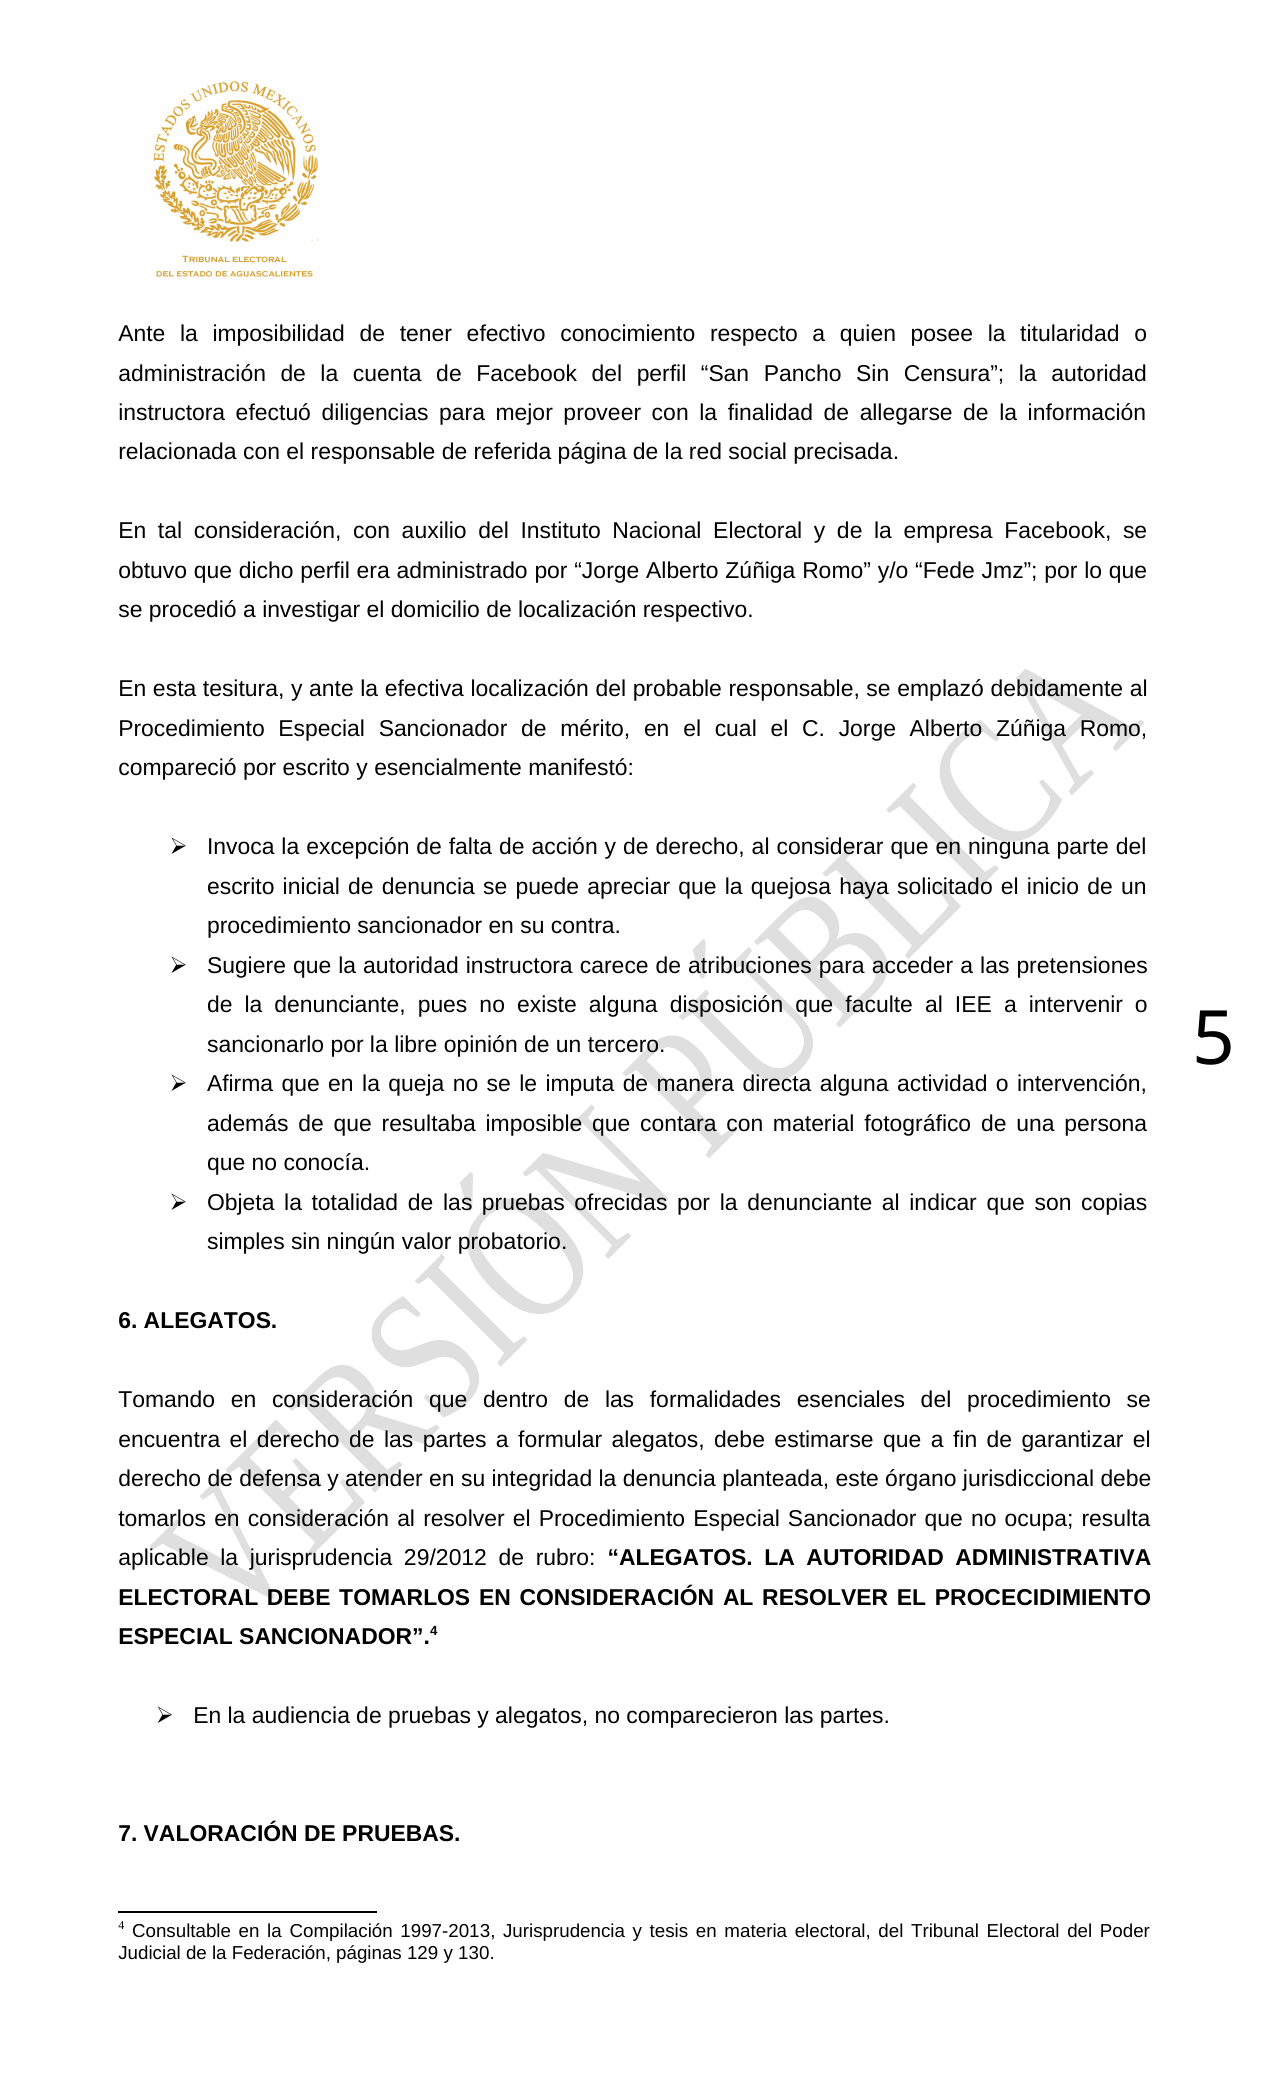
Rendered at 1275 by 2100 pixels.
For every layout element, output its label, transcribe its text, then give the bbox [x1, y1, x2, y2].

list Afirma que en la queja no se le imputa de manera directa alguna actividad o intervención, además de que resultaba imposible que contara con material fotográfico de una persona que no conocía. [169, 1070, 1148, 1176]
picture [147, 70, 325, 281]
list Invoca la excepción de falta de acción y de derecho, al considerar que en ninguna parte del escrito inicial de denuncia se puede apreciar que la quejosa haya solicitado el inicio de un procedimiento sancionador en su contra. [169, 833, 1148, 939]
text En tal consideración, con auxilio del Instituto Nacional Electoral y de la empresa Facebook, se obtuvo que dicho perfil era administrado por “Jorge Alberto Zúñiga Romo” y/o “Fede Jmz”; por lo que se procedió a investigar el domicilio de localización respectivo. [118, 517, 1148, 623]
text Tomando en consideración que dentro de las formalidades esenciales del procedimiento se encuentra el derecho de las partes a formular alegatos, debe estimarse que a fin de garantizar el derecho de defensa y atender en su integridad la denuncia planteada, este órgano jurisdiccional debe tomarlos en consideración al resolver el Procedimiento Especial Sancionador que no ocupa; resulta aplicable la jurisprudencia 29/2012 de rubro: “ALEGATOS. LA AUTORIDAD ADMINISTRATIVA ELECTORAL DEBE TOMARLOS EN CONSIDERACIÓN AL RESOLVER EL PROCECIDIMIENTO ESPECIAL SANCIONADOR”. [118, 1386, 1152, 1649]
text 7. VALORACIÓN DE PRUEBAS. [118, 1820, 1148, 1847]
list En la audiencia de pruebas y alegatos, no comparecieron las partes. [156, 1702, 1152, 1728]
text Ante la imposibilidad de tener efectivo conocimiento respecto a quien posee la titularidad o administración de la cuenta de Facebook del perfil “San Pancho Sin Censura”; la autoridad instructora efectuó diligencias para mejor proveer con la finalidad de allegarse de la información relacionada con el responsable de referida página de la red social precisada. [118, 320, 1148, 465]
list Objeta la totalidad de las pruebas ofrecidas por la denunciante al indicar que son copias simples sin ningún valor probatorio. [169, 1189, 1148, 1254]
text 6. ALEGATOS. [118, 1307, 1148, 1333]
text En esta tesitura, y ante la efectiva localización del probable responsable, se emplazó debidamente al Procedimiento Especial Sancionador de mérito, en el cual el C. Jorge Alberto Zúñiga Romo, compareció por escrito y esencialmente manifestó: [118, 675, 1148, 781]
list Sugiere que la autoridad instructora carece de atribuciones para acceder a las pretensiones de la denunciante, pues no existe alguna disposición que faculte al IEE a intervenir o sancionarlo por la libre opinión de un tercero. [169, 952, 1148, 1057]
